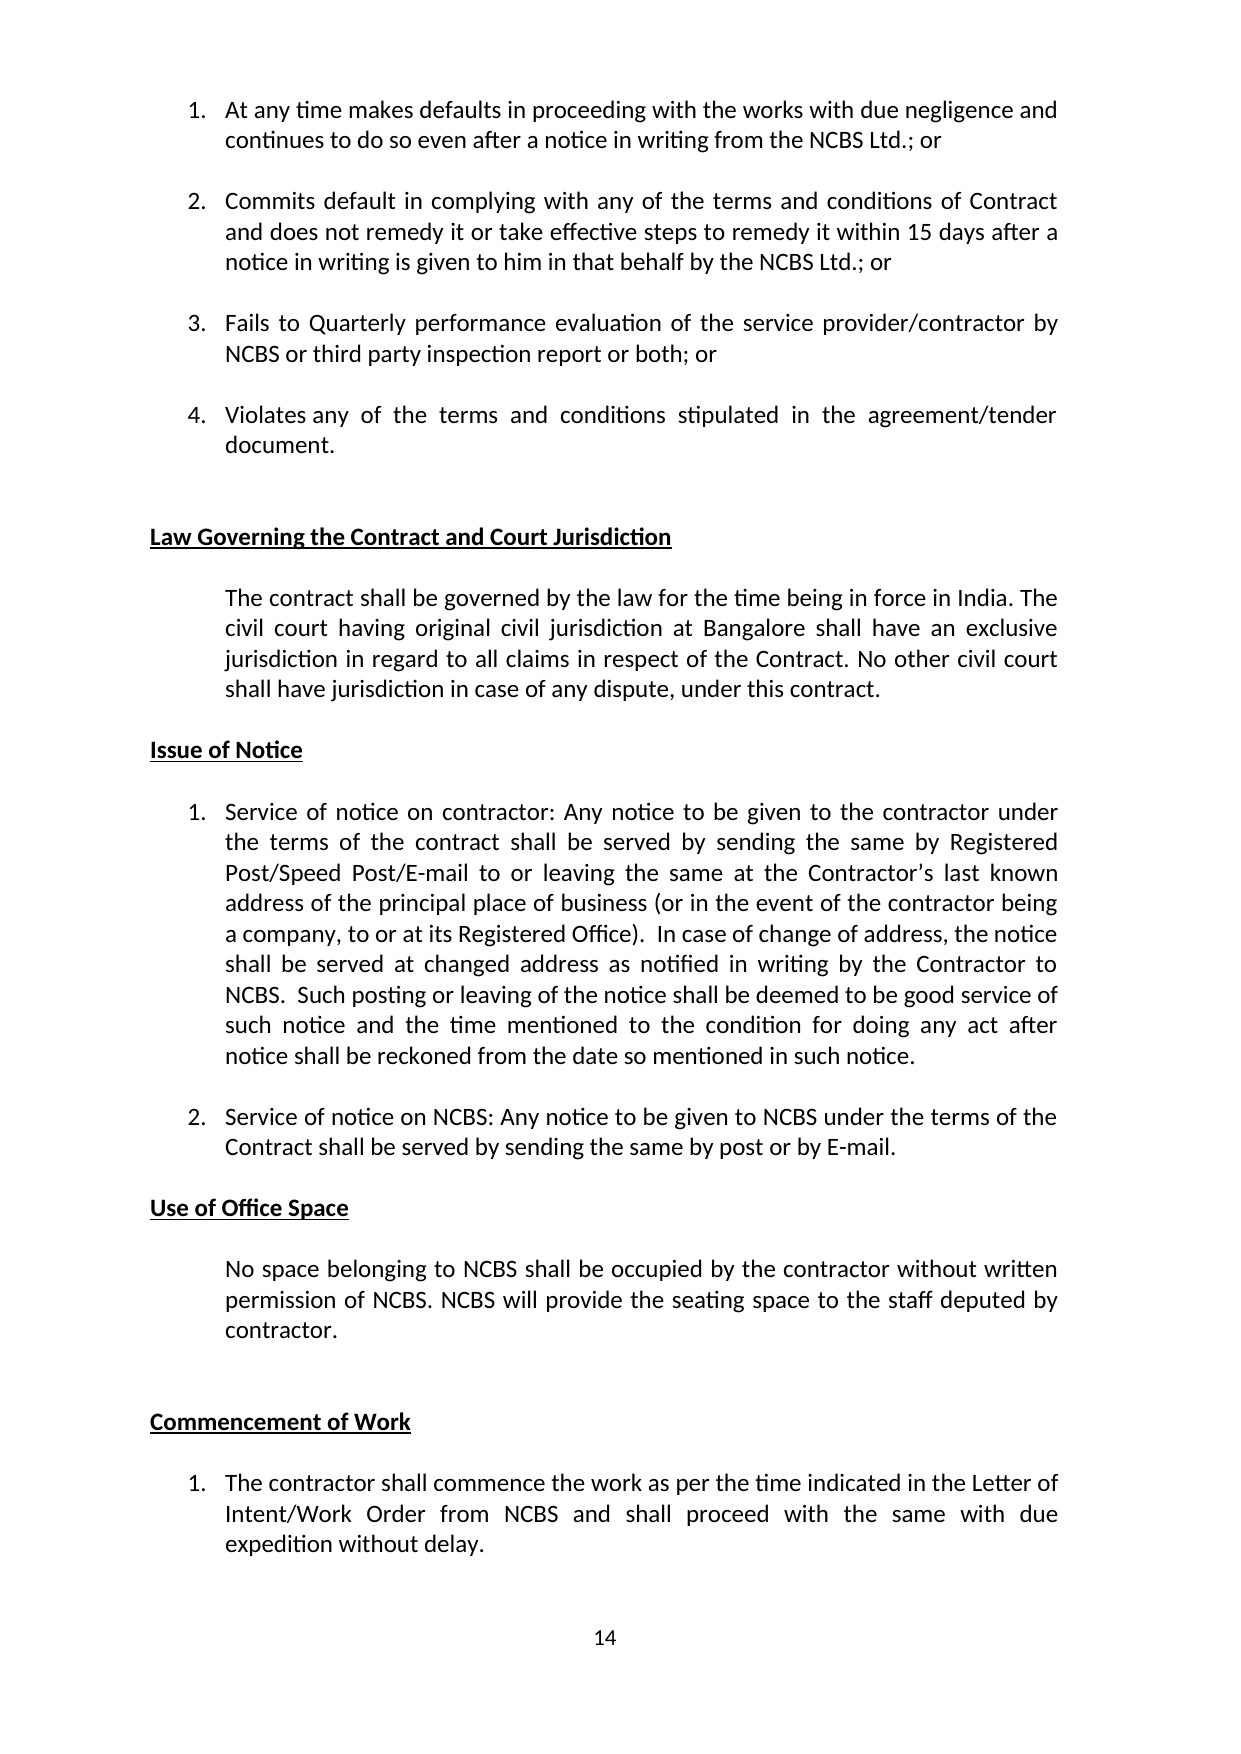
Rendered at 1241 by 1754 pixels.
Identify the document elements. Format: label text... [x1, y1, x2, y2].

list Violates any of the terms and conditions stipulated in the agreement/tender document. [187, 399, 1059, 460]
list Fails to Quarterly performance evaluation of the service provider/contractor by NCBS or third party inspection report or both; or [187, 307, 1059, 368]
list Service of notice on contractor: Any notice to be given to the contractor under the terms of the contract shall be served by sending the same by Registered Post/Speed Post/E-mail to or leaving the same at the Contractor’s last known address of the principal place of business (or in the event of the contractor being a company, to or at its Registered Office). In case of change of address, the notice shall be served at changed address as notified in writing by the Contractor to NCBS. Such posting or leaving of the notice shall be deemed to be good service of such notice and the time mentioned to the condition for doing any act after notice shall be reckoned from the date so mentioned in such notice. [187, 796, 1059, 1070]
text Commencement of Work [150, 1406, 1059, 1437]
list At any time makes defaults in proceeding with the works with due negligence and continues to do so even after a notice in writing from the NCBS Ltd.; or [187, 94, 1059, 155]
text Law Governing the Contract and Court Jurisdiction [150, 521, 1059, 552]
list Commits default in complying with any of the terms and conditions of Contract and does not remedy it or take effective steps to remedy it within 15 days after a notice in writing is given to him in that behalf by the NCBS Ltd.; or [187, 185, 1059, 277]
list The contractor shall commence the work as per the time indicated in the Letter of Intent/Work Order from NCBS and shall proceed with the same with due expedition without delay. [187, 1467, 1059, 1559]
text The contract shall be governed by the law for the time being in force in India. The civil court having original civil jurisdiction at Bangalore shall have an exclusive jurisdiction in regard to all claims in respect of the Contract. No other civil court shall have jurisdiction in case of any dispute, under this contract. [225, 582, 1059, 704]
text No space belonging to NCBS shall be occupied by the contractor without written permission of NCBS. NCBS will provide the seating space to the staff deputed by contractor. [225, 1253, 1059, 1345]
text Use of Office Space [150, 1192, 1059, 1223]
list Service of notice on NCBS: Any notice to be given to NCBS under the terms of the Contract shall be served by sending the same by post or by E-mail. [187, 1101, 1059, 1162]
text Issue of Notice [150, 735, 1059, 765]
